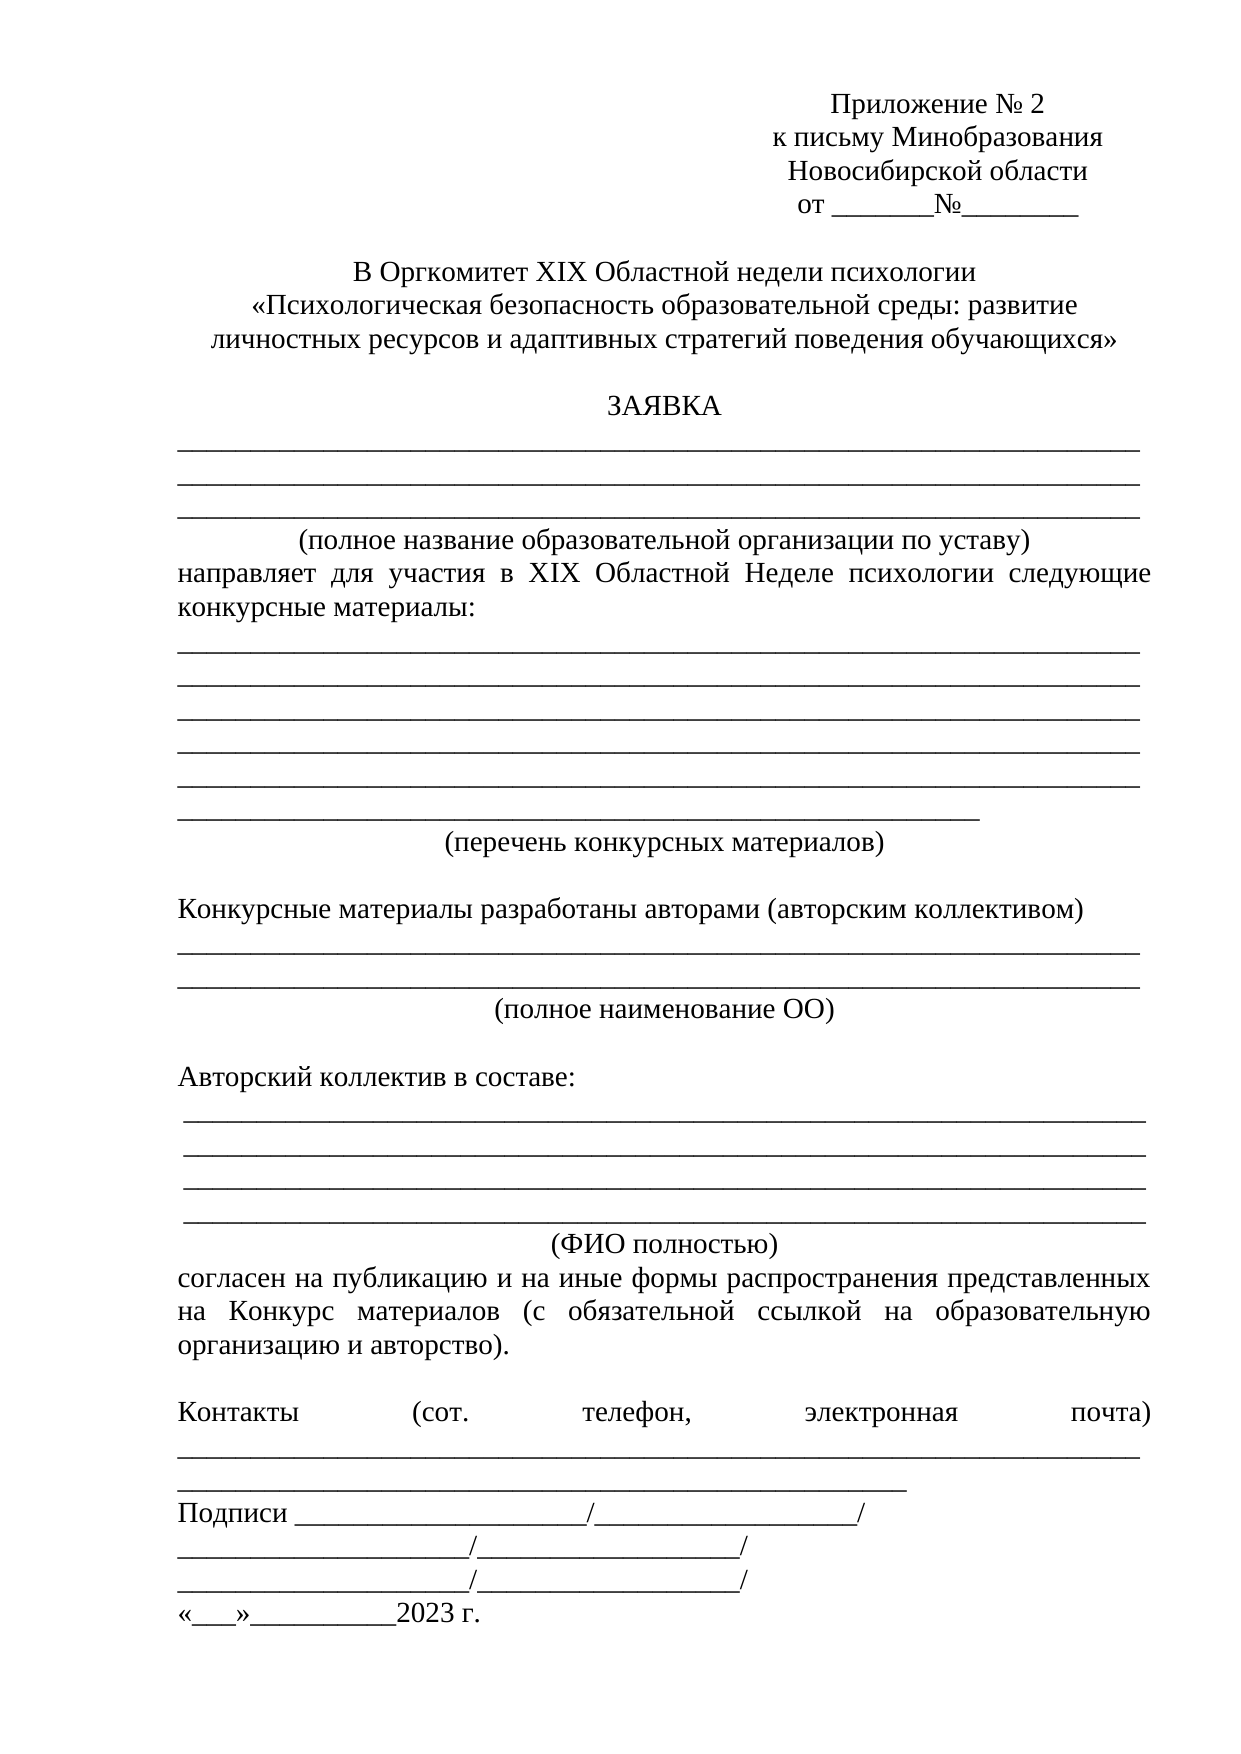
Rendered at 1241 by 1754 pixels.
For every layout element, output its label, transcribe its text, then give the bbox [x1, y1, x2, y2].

text ____________________/__________________/ [177, 1562, 1152, 1595]
text (полное название образовательной организации по уставу) [177, 522, 1152, 556]
text к письму Минобразования [177, 119, 1152, 153]
text _________________________________________________________________________________________________________________________________________________________________________________________________________________________________________________________________________________________________________________________________________________________________________________________________ [177, 623, 1152, 824]
text ________________________________________________________________________________________________________________________________________________________________________________________________________________________________________________________________________ (ФИО полностью) [177, 1092, 1152, 1260]
text (полное наименование ОО) [177, 992, 1152, 1025]
text Подписи ____________________/__________________/ [177, 1495, 1152, 1528]
text ______________________________________________________________________________________________________________________________________________________________________________________________________ [177, 421, 1152, 522]
text Новосибирской области [177, 153, 1152, 187]
text Авторский коллектив в составе: [177, 1059, 1152, 1092]
text Конкурсные материалы разработаны авторами (авторским коллективом) [177, 891, 1152, 924]
text ____________________/__________________/ [177, 1528, 1152, 1562]
text ____________________________________________________________________________________________________________________________________ [177, 924, 1152, 992]
text «___»__________2023 г. [177, 1595, 1152, 1629]
text (перечень конкурсных материалов) [177, 824, 1152, 857]
text от _______№________ [177, 187, 1152, 220]
text ЗАЯВКА [177, 388, 1152, 421]
text «Психологическая безопасность образовательной среды: развитие личностных ресурсов и адаптивных стратегий поведения обучающихся» [177, 287, 1152, 354]
text Контакты (сот. телефон, электронная почта) ____________________________________________________________________________________________________________________ [177, 1394, 1152, 1495]
text В Оргкомитет XIX Областной недели психологии [177, 254, 1152, 287]
text cогласен на публикацию и на иные формы распространения представленных на Конкурс материалов (с обязательной ссылкой на образовательную организацию и авторство). [177, 1260, 1152, 1361]
text направляет для участия в XIX Областной Неделе психологии следующие конкурсные материалы: [177, 556, 1152, 623]
text Приложение № 2 [177, 86, 1152, 119]
